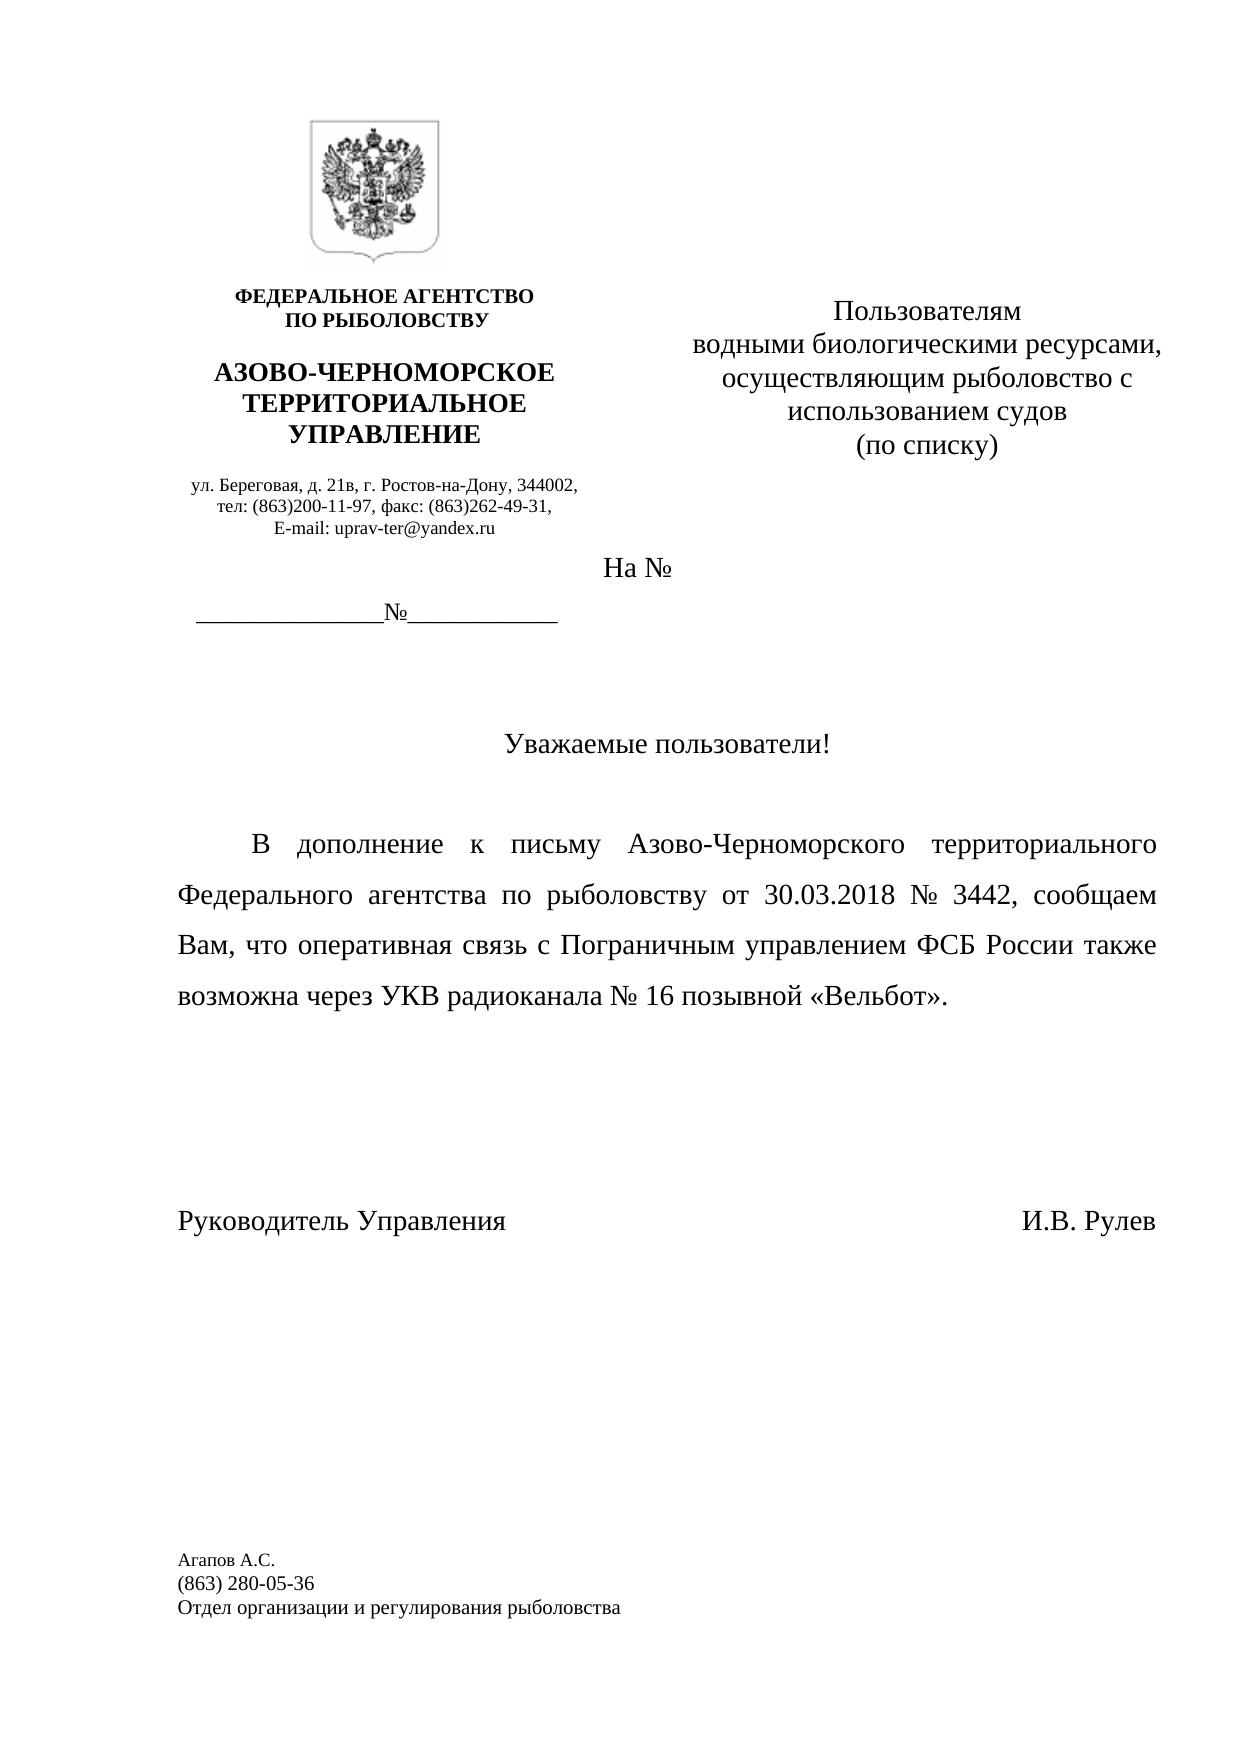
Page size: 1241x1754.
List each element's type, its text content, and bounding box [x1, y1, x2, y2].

text В дополнение к письму Азово-Черноморского территориального Федерального агентства по рыболовству от 30.03.2018 № 3442, сообщаем Вам, что оперативная связь с Пограничным управлением ФСБ России также возможна через УКВ радиоканала № 16 позывной «Вельбот». [177, 827, 1157, 1011]
text Руководитель Управления И.В. Рулев [177, 1203, 1157, 1236]
text _______________№____________ [177, 597, 651, 625]
text Отдел организации и регулирования рыболовства [177, 1595, 1157, 1619]
text (863) 280-05-36 [177, 1571, 1157, 1595]
text Уважаемые пользователи! [177, 726, 1157, 759]
text Агапов А.С. [177, 1549, 1157, 1571]
